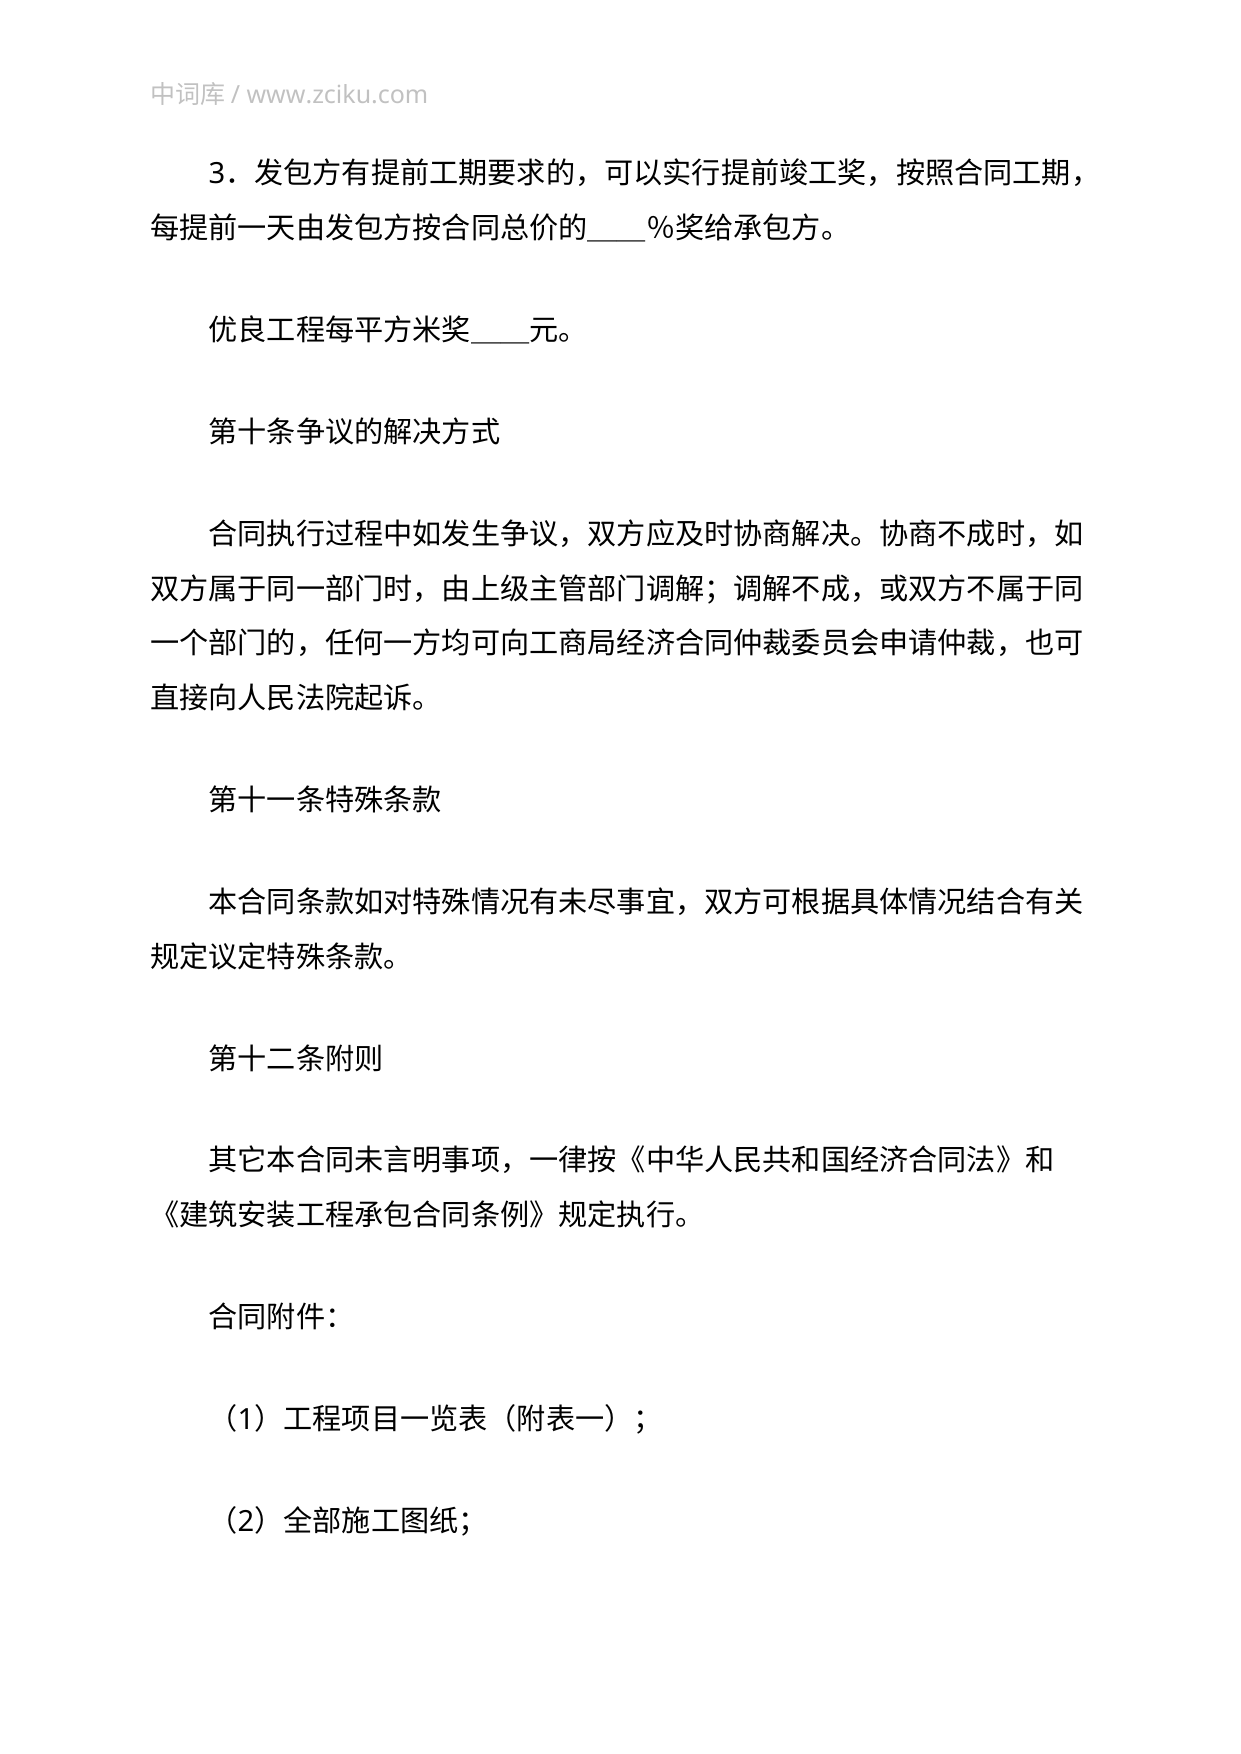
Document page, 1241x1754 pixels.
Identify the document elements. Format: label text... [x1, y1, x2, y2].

text 合同附件： [150, 1294, 1090, 1336]
text 第十二条附则 [150, 1035, 1090, 1077]
text 第十条争议的解决方式 [150, 408, 1090, 451]
text 合同执行过程中如发生争议，双方应及时协商解决。协商不成时，如双方属于同一部门时，由上级主管部门调解；调解不成，或双方不属于同一个部门的，任何一方均可向工商局经济合同仲裁委员会申请仲裁，也可直接向人民法院起诉。 [150, 510, 1090, 717]
text （1）工程项目一览表（附表一）； [150, 1395, 1090, 1438]
text 第十一条特殊条款 [150, 777, 1090, 819]
text 3．发包方有提前工期要求的，可以实行提前竣工奖，按照合同工期，每提前一天由发包方按合同总价的＿＿％奖给承包方。 [150, 150, 1090, 247]
text 本合同条款如对特殊情况有未尽事宜，双方可根据具体情况结合有关规定议定特殊条款。 [150, 878, 1090, 976]
text （2）全部施工图纸； [150, 1497, 1090, 1540]
text 优良工程每平方米奖＿＿元。 [150, 307, 1090, 349]
text 其它本合同未言明事项，一律按《中华人民共和国经济合同法》和《建筑安装工程承包合同条例》规定执行。 [150, 1137, 1090, 1234]
